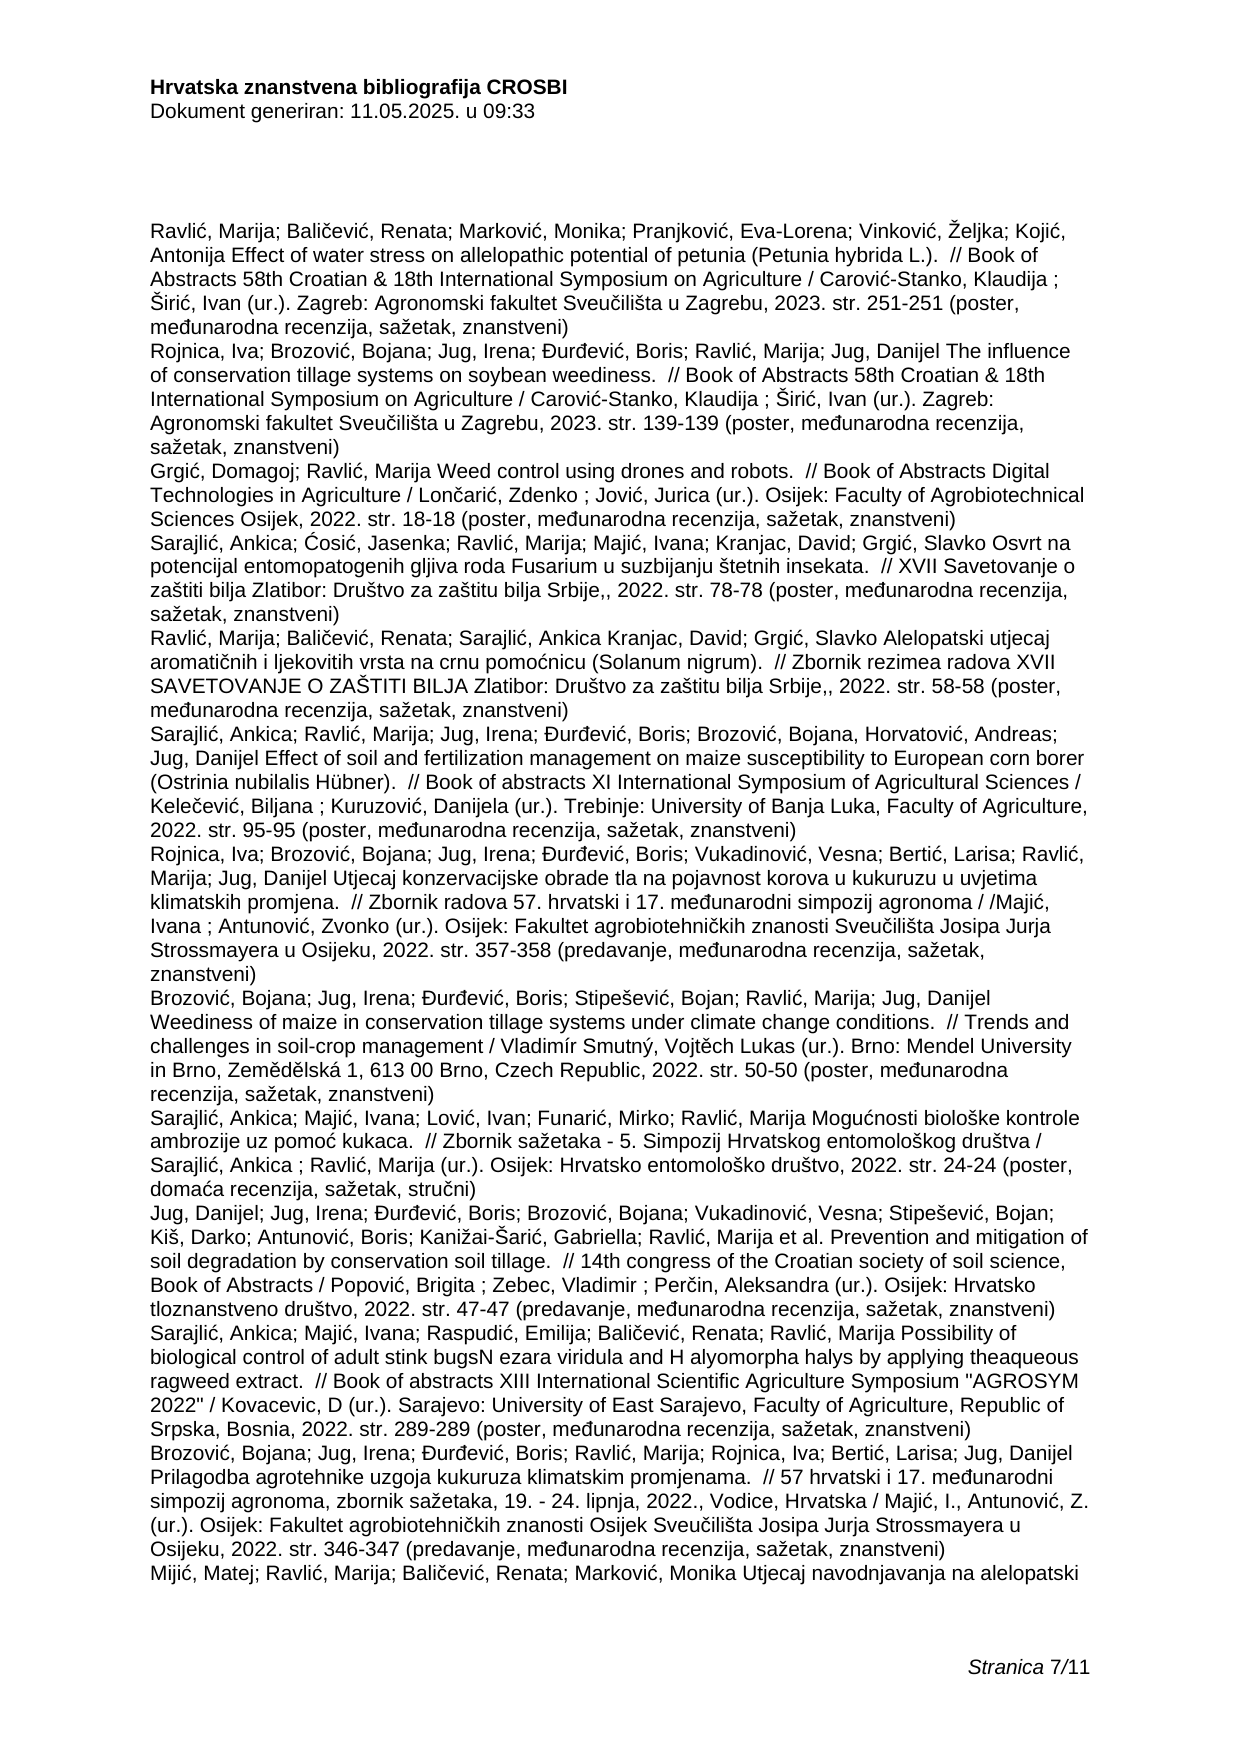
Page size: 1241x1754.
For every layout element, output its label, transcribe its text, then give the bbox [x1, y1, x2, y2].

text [150, 1561, 1090, 1584]
text Ravlić, Marija; Baličević, Renata; Sarajlić, Ankica Kranjac, David; Grgić, Slavko [150, 626, 1090, 722]
text Jug, Danijel; Jug, Irena; Đurđević, Boris; Brozović, Bojana; Vukadinović, Vesna; Stipešević, Bojan; Kiš, Darko; Antunović, Boris; Kanižai-Šarić, Gabriella; Ravlić, Marija et al. [150, 1201, 1090, 1321]
text Ravlić, Marija; Baličević, Renata; Marković, Monika; Pranjković, Eva-Lorena; Vinković, Željka; Kojić, Antonija [150, 219, 1090, 339]
text Rojnica, Iva; Brozović, Bojana; Jug, Irena; Đurđević, Boris; Ravlić, Marija; Jug, Danijel [150, 339, 1090, 458]
text Brozović, Bojana; Jug, Irena; Đurđević, Boris; Stipešević, Bojan; Ravlić, Marija; Jug, Danijel [150, 986, 1090, 1105]
text Sarajlić, Ankica; Majić, Ivana; Lović, Ivan; Funarić, Mirko; Ravlić, Marija [150, 1105, 1090, 1201]
text Brozović, Bojana; Jug, Irena; Đurđević, Boris; Ravlić, Marija; Rojnica, Iva; Bertić, Larisa; Jug, Danijel [150, 1441, 1090, 1561]
text Rojnica, Iva; Brozović, Bojana; Jug, Irena; Đurđević, Boris; Vukadinović, Vesna; Bertić, Larisa; Ravlić, Marija; Jug, Danijel [150, 842, 1090, 986]
text Sarajlić, Ankica; Majić, Ivana; Raspudić, Emilija; Baličević, Renata; Ravlić, Marija [150, 1321, 1090, 1441]
text Grgić, Domagoj; Ravlić, Marija [150, 458, 1090, 530]
text Sarajlić, Ankica; Ravlić, Marija; Jug, Irena; Đurđević, Boris; Brozović, Bojana, Horvatović, Andreas; Jug, Danijel [150, 722, 1090, 842]
text Sarajlić, Ankica; Ćosić, Jasenka; Ravlić, Marija; Majić, Ivana; Kranjac, David; Grgić, Slavko [150, 530, 1090, 626]
